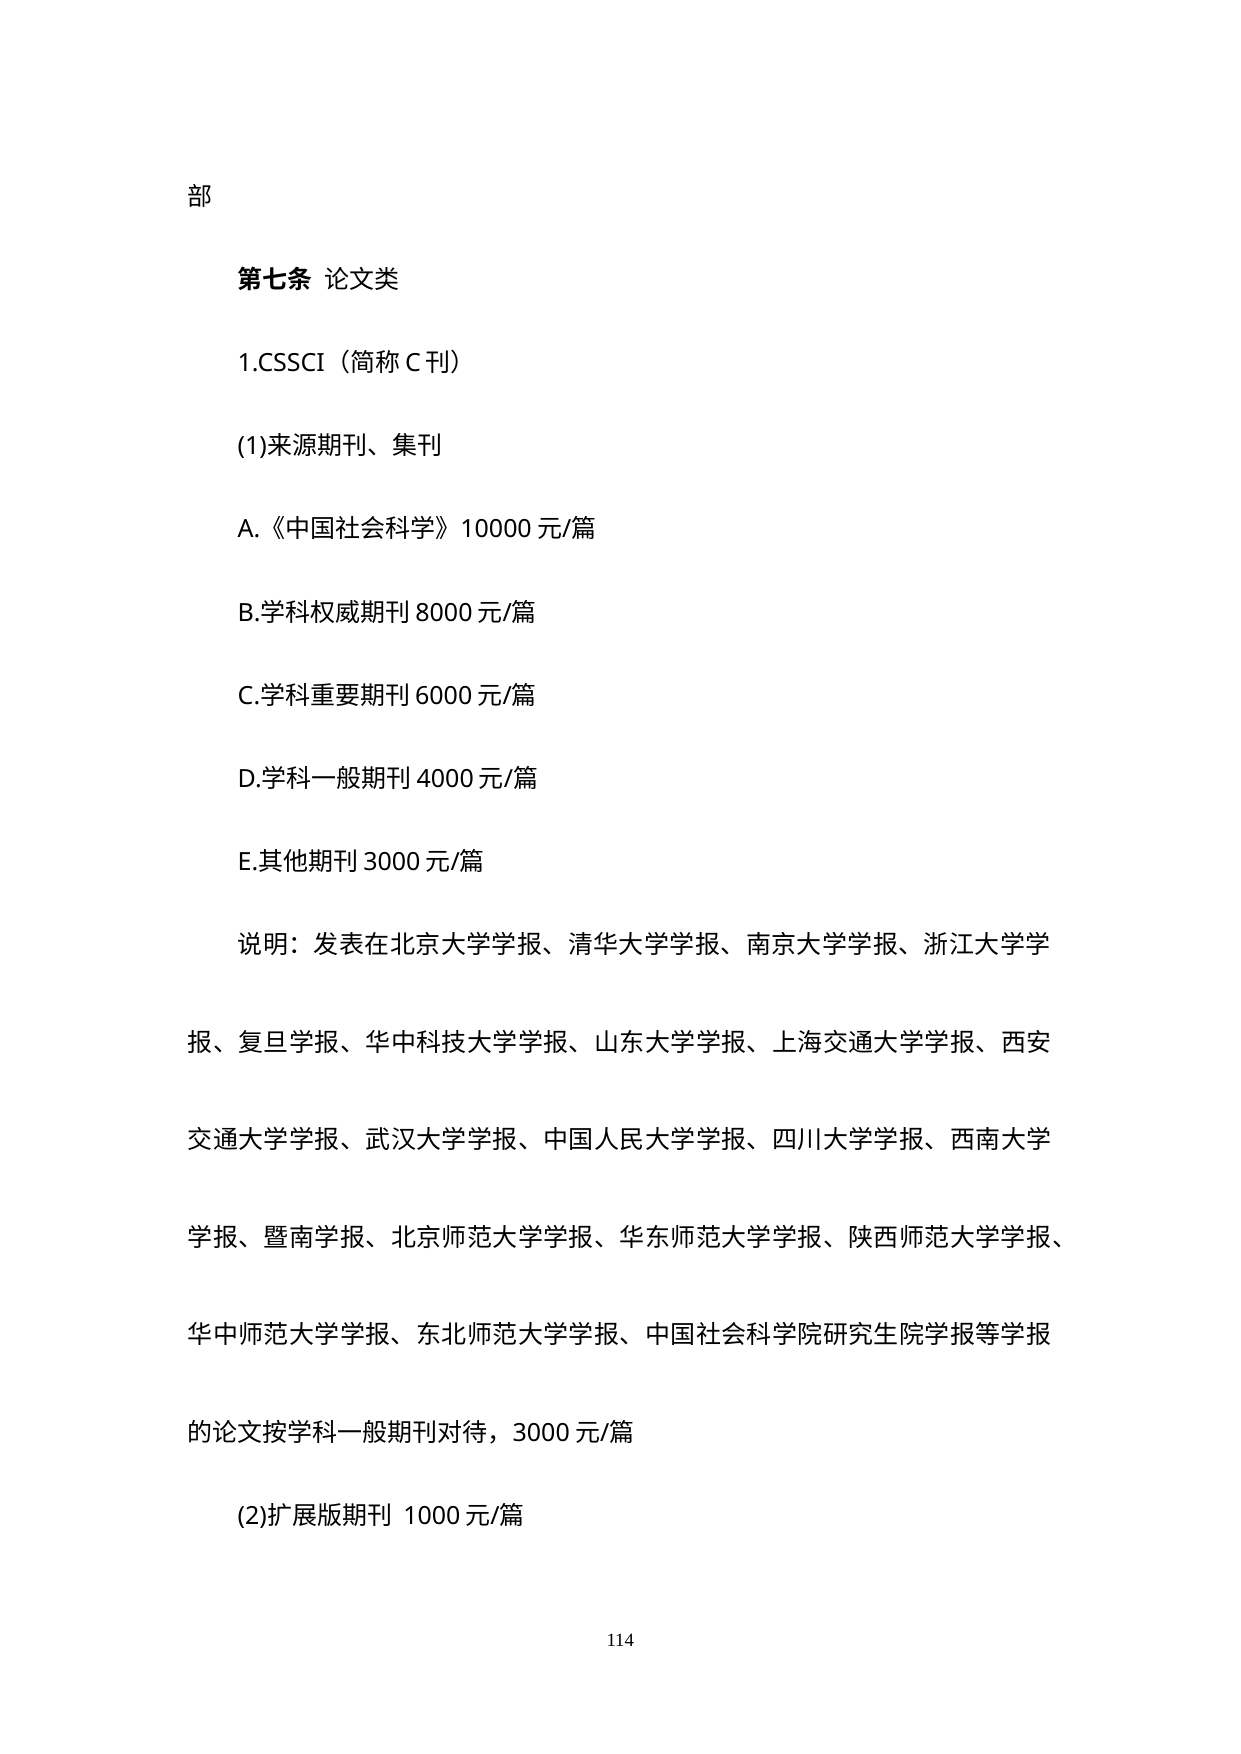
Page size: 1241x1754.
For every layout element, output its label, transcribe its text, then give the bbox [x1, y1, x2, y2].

text B.学科权威期刊8000元/篇 [187, 578, 1053, 643]
text C.学科重要期刊6000元/篇 [187, 661, 1053, 726]
text E.其他期刊3000元/篇 [187, 827, 1053, 892]
text 1.CSSCI（简称C刊） [187, 328, 1053, 393]
text 第七条 论文类 [187, 245, 1053, 310]
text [187, 162, 1053, 227]
text 说明：发表在北京大学学报、清华大学学报、南京大学学报、浙江大学学报、复旦学报、华中科技大学学报、山东大学学报、上海交通大学学报、西安交通大学学报、武汉大学学报、中国人民大学学报、四川大学学报、西南大学学报、暨南学报、北京师范大学学报、华东师范大学学报、陕西师范大学学报、华中师范大学学报、东北师范大学学报、中国社会科学院研究生院学报等学报的论文按学科一般期刊对待，3000元/篇 [187, 910, 1053, 1463]
text A.《中国社会科学》10000元/篇 [187, 494, 1053, 559]
text (1)来源期刊、集刊 [187, 411, 1053, 476]
text (2)扩展版期刊 1000元/篇 [187, 1481, 1053, 1546]
text D.学科一般期刊4000元/篇 [187, 744, 1053, 809]
